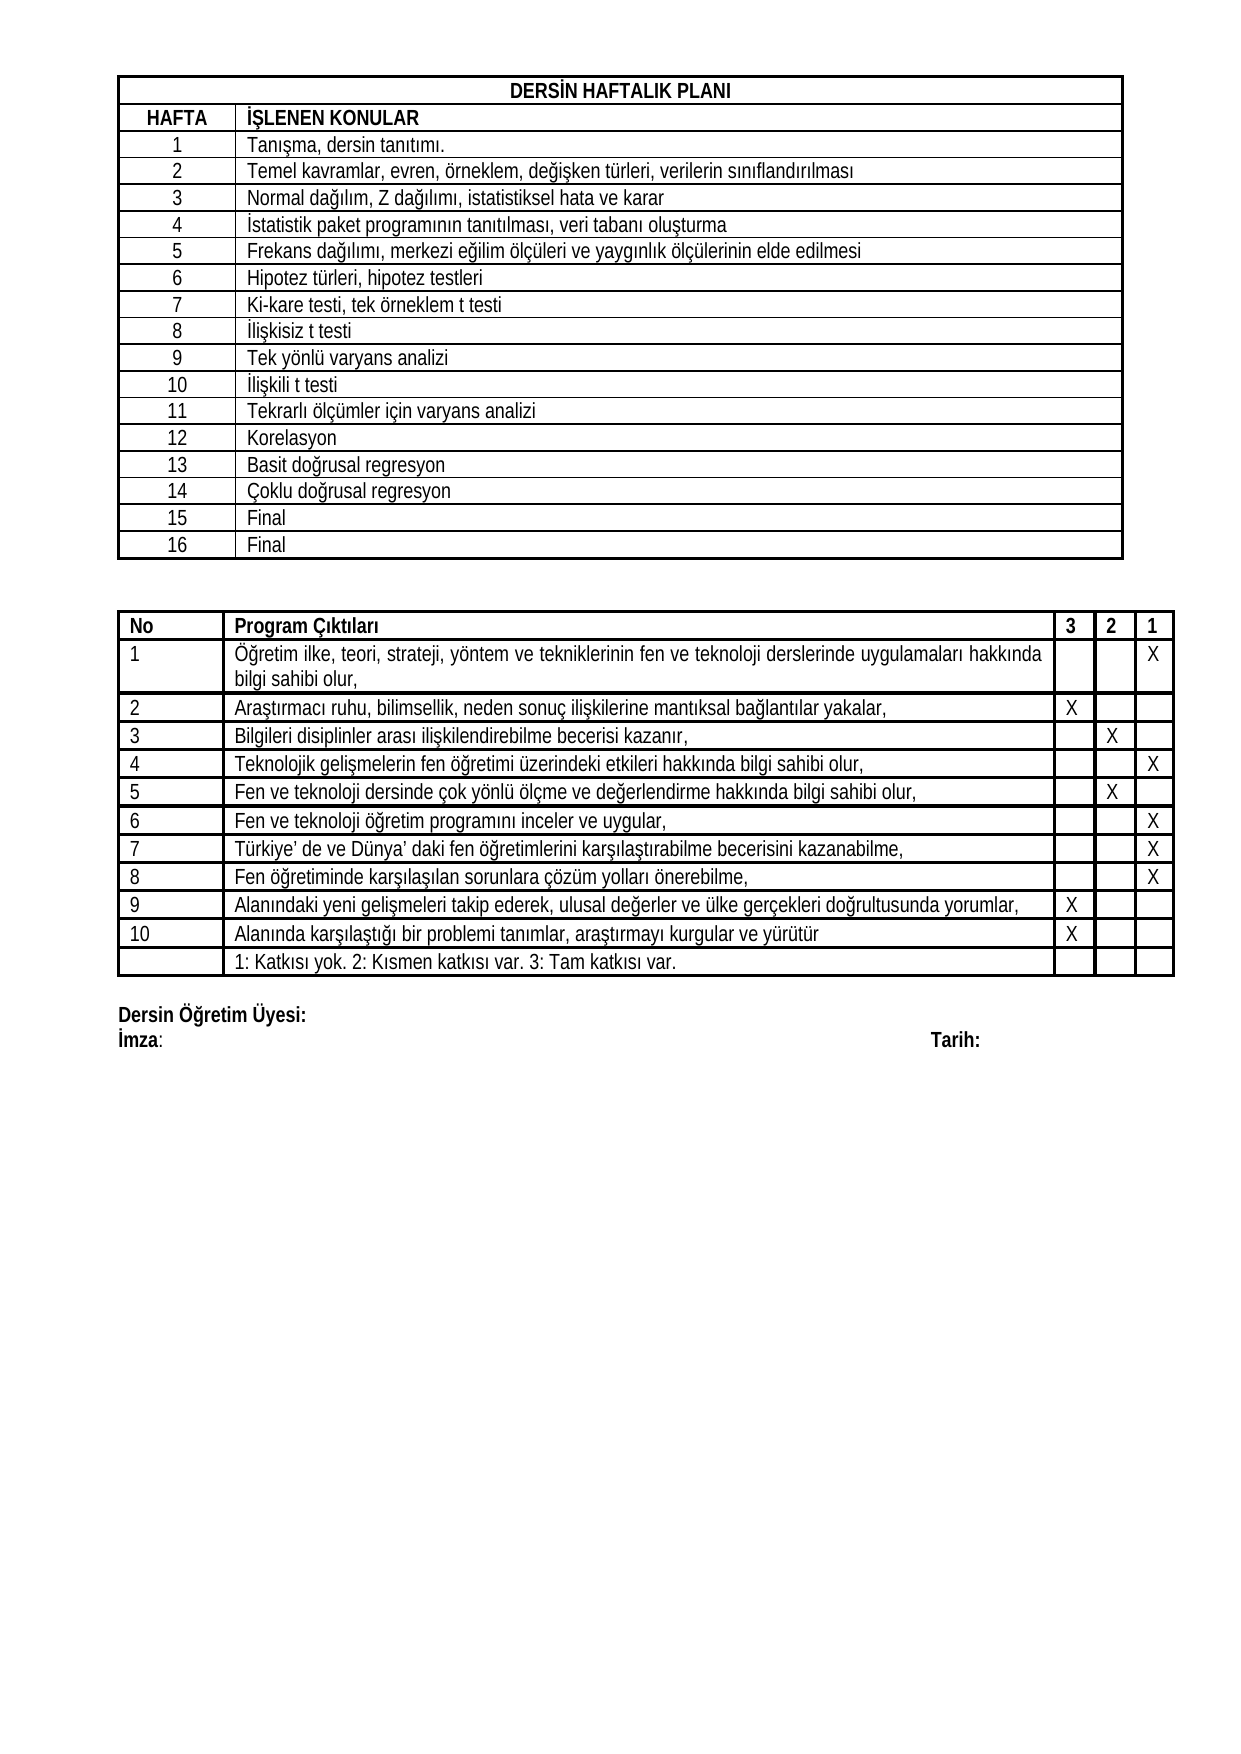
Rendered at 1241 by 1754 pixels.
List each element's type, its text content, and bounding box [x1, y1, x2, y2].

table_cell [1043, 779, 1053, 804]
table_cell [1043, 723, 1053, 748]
table_cell X [1097, 779, 1134, 804]
table_header Program Çıktıları [225, 613, 1053, 638]
table_cell 1 [120, 132, 235, 157]
table_cell [1056, 836, 1093, 861]
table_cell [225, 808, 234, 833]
table_cell 4 [120, 212, 235, 237]
table_cell 9 [120, 892, 222, 917]
table_cell 3 [120, 723, 222, 748]
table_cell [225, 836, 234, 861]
table_cell Çoklu doğrusal regresyon [236, 478, 1121, 503]
table_cell [1097, 836, 1134, 861]
table_cell 1: Katkısı yok. 2: Kısmen katkısı var. 3: Tam katkısı var. [225, 949, 1053, 974]
table_cell Basit doğrusal regresyon [236, 452, 1121, 477]
table_cell 7 [120, 836, 222, 861]
table_cell Frekans dağılımı, merkezi eğilim ölçüleri ve yaygınlık ölçülerinin elde edilmesi [236, 238, 1121, 263]
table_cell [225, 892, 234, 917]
table_cell [120, 949, 222, 974]
table_cell İlişkili t testi [236, 372, 1121, 397]
table_cell Hipotez türleri, hipotez testleri [236, 265, 1121, 290]
table_cell 15 [120, 505, 235, 530]
table_cell 10 [120, 372, 235, 397]
table_header 1 [1137, 613, 1172, 638]
text İmza: Tarih: [118, 1027, 1122, 1052]
table_cell Final [236, 505, 1121, 530]
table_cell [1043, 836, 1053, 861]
table_cell Final [236, 532, 1121, 557]
table_cell 2 [120, 695, 222, 720]
table_cell [1137, 920, 1172, 946]
table_cell X [1137, 751, 1172, 776]
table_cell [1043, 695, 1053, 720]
table_cell 1 [120, 641, 222, 691]
table_cell 3 [120, 185, 235, 210]
table_cell [1137, 949, 1172, 974]
table_cell 8 [120, 864, 222, 889]
table_cell [1097, 949, 1134, 974]
table_cell [1097, 920, 1134, 946]
table_cell [1097, 751, 1134, 776]
table_header 2 [1097, 613, 1134, 638]
table_cell Tekrarlı ölçümler için varyans analizi [236, 398, 1121, 423]
table_cell [1056, 808, 1093, 833]
table_cell X [1137, 808, 1172, 833]
table_cell [1056, 723, 1093, 748]
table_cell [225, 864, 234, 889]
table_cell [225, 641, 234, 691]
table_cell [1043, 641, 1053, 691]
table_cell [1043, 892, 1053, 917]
table_cell X [1097, 723, 1134, 748]
table_cell 8 [120, 318, 235, 343]
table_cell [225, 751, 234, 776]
table_cell [1056, 779, 1093, 804]
table_cell X [1056, 695, 1093, 720]
table_cell [1137, 723, 1172, 748]
table_cell 2 [120, 158, 235, 183]
table_header No [120, 613, 222, 638]
table_cell X [1056, 920, 1093, 946]
table_cell Ki-kare testi, tek örneklem t testi [236, 292, 1121, 317]
table_cell İlişkisiz t testi [236, 318, 1121, 343]
table_cell Tanışma, dersin tanıtımı. [236, 132, 1121, 157]
table_cell Tek yönlü varyans analizi [236, 345, 1121, 370]
table_cell X [1137, 641, 1172, 691]
table_cell Korelasyon [236, 425, 1121, 450]
table_cell [1056, 751, 1093, 776]
table_cell [1097, 641, 1134, 691]
table_cell 12 [120, 425, 235, 450]
table_cell İstatistik paket programının tanıtılması, veri tabanı oluşturma [236, 212, 1121, 237]
table_cell 4 [120, 751, 222, 776]
table_cell 11 [120, 398, 235, 423]
table_cell [1097, 808, 1134, 833]
table_cell [1137, 779, 1172, 804]
table_cell 6 [120, 808, 222, 833]
table_header DERSİN HAFTALIK PLANI [120, 78, 1121, 103]
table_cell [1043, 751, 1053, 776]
table_cell 14 [120, 478, 235, 503]
table_cell [1097, 864, 1134, 889]
table_cell 9 [120, 345, 235, 370]
table_cell [1056, 641, 1093, 691]
table_cell 5 [120, 779, 222, 804]
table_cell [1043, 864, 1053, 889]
table_cell Temel kavramlar, evren, örneklem, değişken türleri, verilerin sınıflandırılması [236, 158, 1121, 183]
table_cell Alanında karşılaştığı bir problemi tanımlar, araştırmayı kurgular ve yürütür [225, 920, 1053, 946]
table_cell [1056, 949, 1093, 974]
table_cell X [1056, 892, 1093, 917]
table_header 3 [1056, 613, 1093, 638]
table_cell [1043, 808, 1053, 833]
table_cell Normal dağılım, Z dağılımı, istatistiksel hata ve karar [236, 185, 1121, 210]
table_cell [1097, 695, 1134, 720]
table_cell İŞLENEN KONULAR [236, 105, 1121, 130]
table_cell 6 [120, 265, 235, 290]
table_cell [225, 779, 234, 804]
table_cell 16 [120, 532, 235, 557]
table_cell [1137, 695, 1172, 720]
table_cell 13 [120, 452, 235, 477]
table_cell [1056, 864, 1093, 889]
table_cell 10 [120, 920, 222, 946]
table_cell [1137, 892, 1172, 917]
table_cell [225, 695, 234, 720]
table_cell X [1137, 864, 1172, 889]
table_cell 5 [120, 238, 235, 263]
table_cell [1097, 892, 1134, 917]
table_cell X [1137, 836, 1172, 861]
table_cell HAFTA [120, 105, 235, 130]
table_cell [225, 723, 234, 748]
text Dersin Öğretim Üyesi: [118, 1002, 1122, 1027]
table_cell 7 [120, 292, 235, 317]
